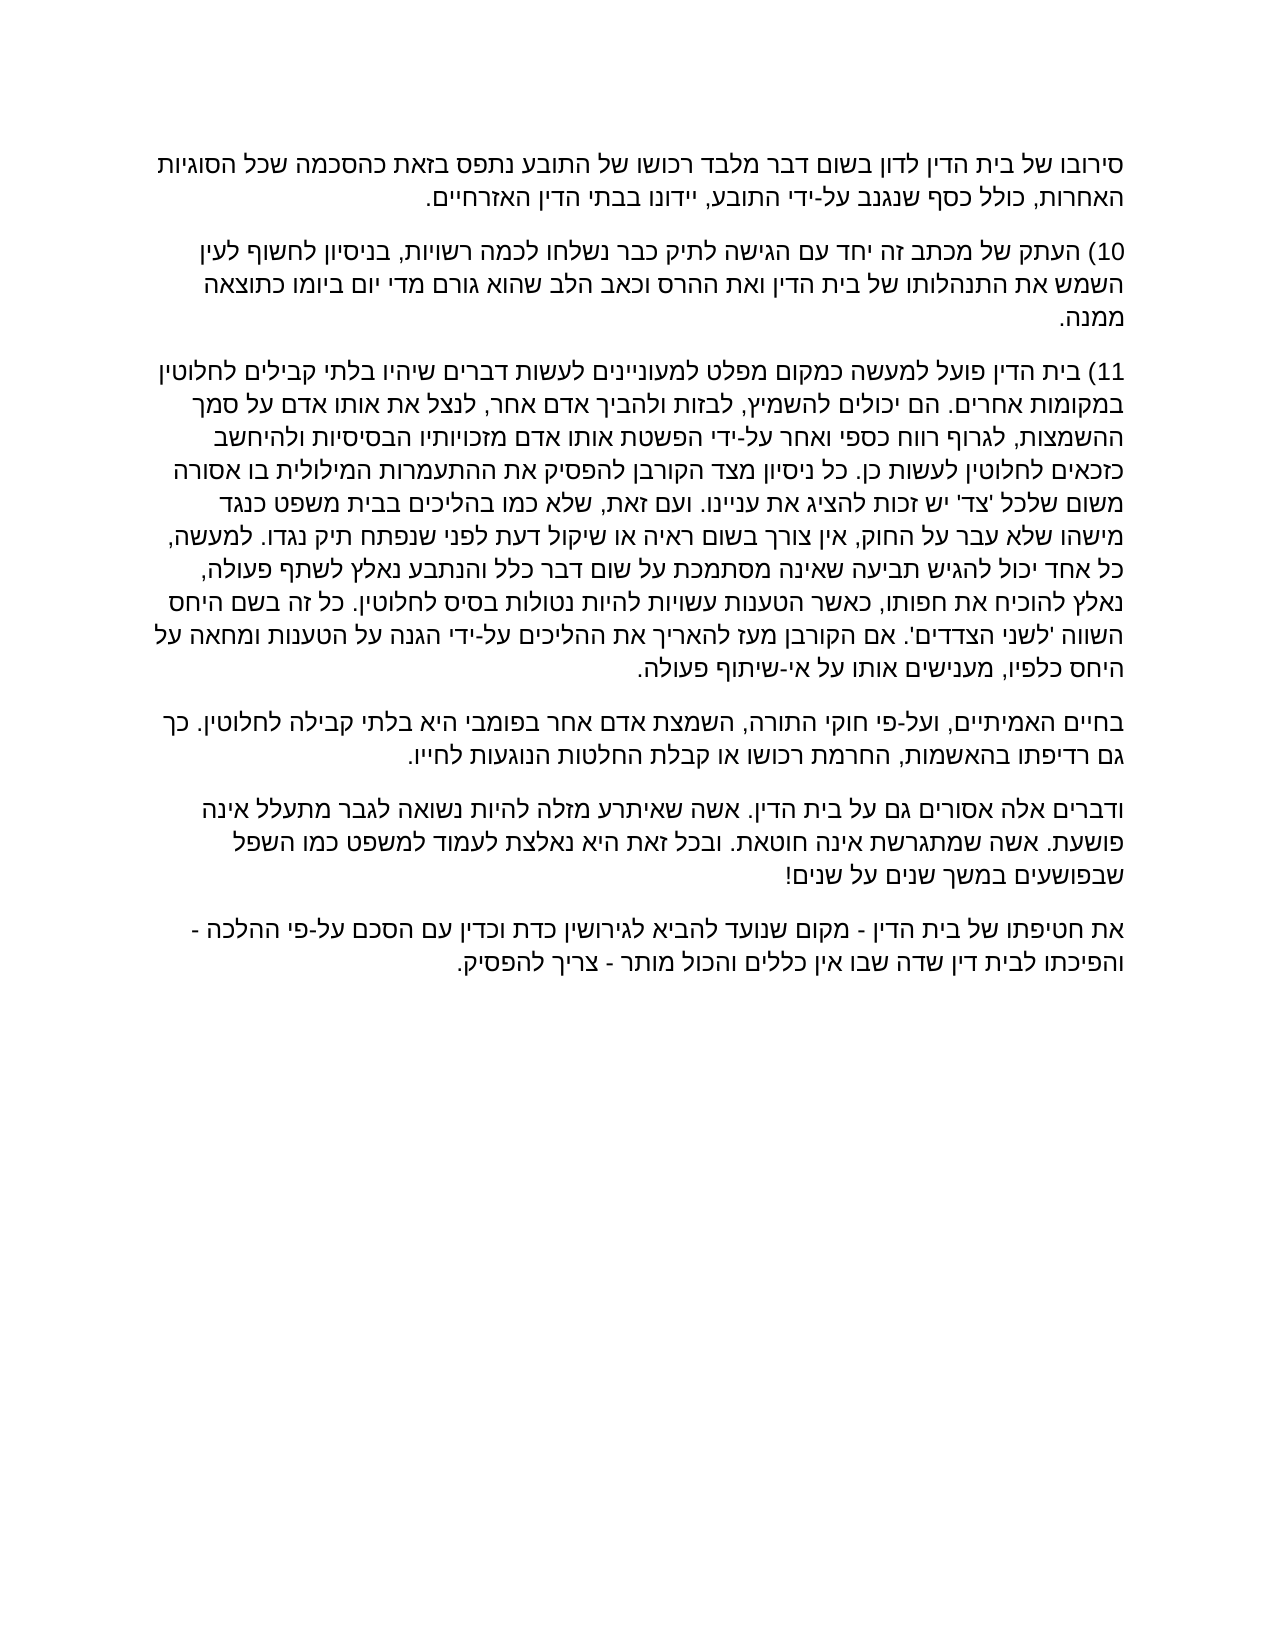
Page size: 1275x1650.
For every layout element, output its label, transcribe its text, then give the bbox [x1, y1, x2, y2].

text סירובו של בית הדין לדון בשום דבר מלבד רכושו של התובע נתפס בזאת כהסכמה שכל הסוגיות האחרות, כולל כסף שנגנב על-ידי התובע, יידונו בבתי הדין האזרחיים. [150, 150, 1125, 212]
text את חטיפתו של בית הדין - מקום שנועד להביא לגירושין כדת וכדין עם הסכם על-פי ההלכה - והפיכתו לבית דין שדה שבו אין כללים והכול מותר - צריך להפסיק. [150, 914, 1125, 976]
text ודברים אלה אסורים גם על בית הדין. אשה שאיתרע מזלה להיות נשואה לגבר מתעלל אינה פושעת. אשה שמתגרשת אינה חוטאת. ובכל זאת היא נאלצת לעמוד למשפט כמו השפל שבפושעים במשך שנים על שנים! [150, 795, 1125, 889]
text בחיים האמיתיים, ועל-פי חוקי התורה, השמצת אדם אחר בפומבי היא בלתי קבילה לחלוטין. כך גם רדיפתו בהאשמות, החרמת רכושו או קבלת החלטות הנוגעות לחייו. [150, 708, 1125, 769]
text 10) העתק של מכתב זה יחד עם הגישה לתיק כבר נשלחו לכמה רשויות, בניסיון לחשוף לעין השמש את התנהלותו של בית הדין ואת ההרס וכאב הלב שהוא גורם מדי יום ביומו כתוצאה ממנה. [150, 237, 1125, 332]
text 11) בית הדין פועל למעשה כמקום מפלט למעוניינים לעשות דברים שיהיו בלתי קבילים לחלוטין במקומות אחרים. הם יכולים להשמיץ, לבזות ולהביך אדם אחר, לנצל את אותו אדם על סמך ההשמצות, לגרוף רווח כספי ואחר על-ידי הפשטת אותו אדם מזכויותיו הבסיסיות ולהיחשב כזכאים לחלוטין לעשות כן. כל ניסיון מצד הקורבן להפסיק את ההתעמרות המילולית בו אסורה משום שלכל 'צד' יש זכות להציג את עניינו. ועם זאת, שלא כמו בהליכים בבית משפט כנגד מישהו שלא עבר על החוק, אין צורך בשום ראיה או שיקול דעת לפני שנפתח תיק נגדו. למעשה, כל אחד יכול להגיש תביעה שאינה מסתמכת על שום דבר כלל והנתבע נאלץ לשתף פעולה, נאלץ להוכיח את חפותו, כאשר הטענות עשויות להיות נטולות בסיס לחלוטין. כל זה בשם היחס השווה 'לשני הצדדים'. אם הקורבן מעז להאריך את ההליכים על-ידי הגנה על הטענות ומחאה על היחס כלפיו, מענישים אותו על אי-שיתוף פעולה. [150, 357, 1125, 683]
